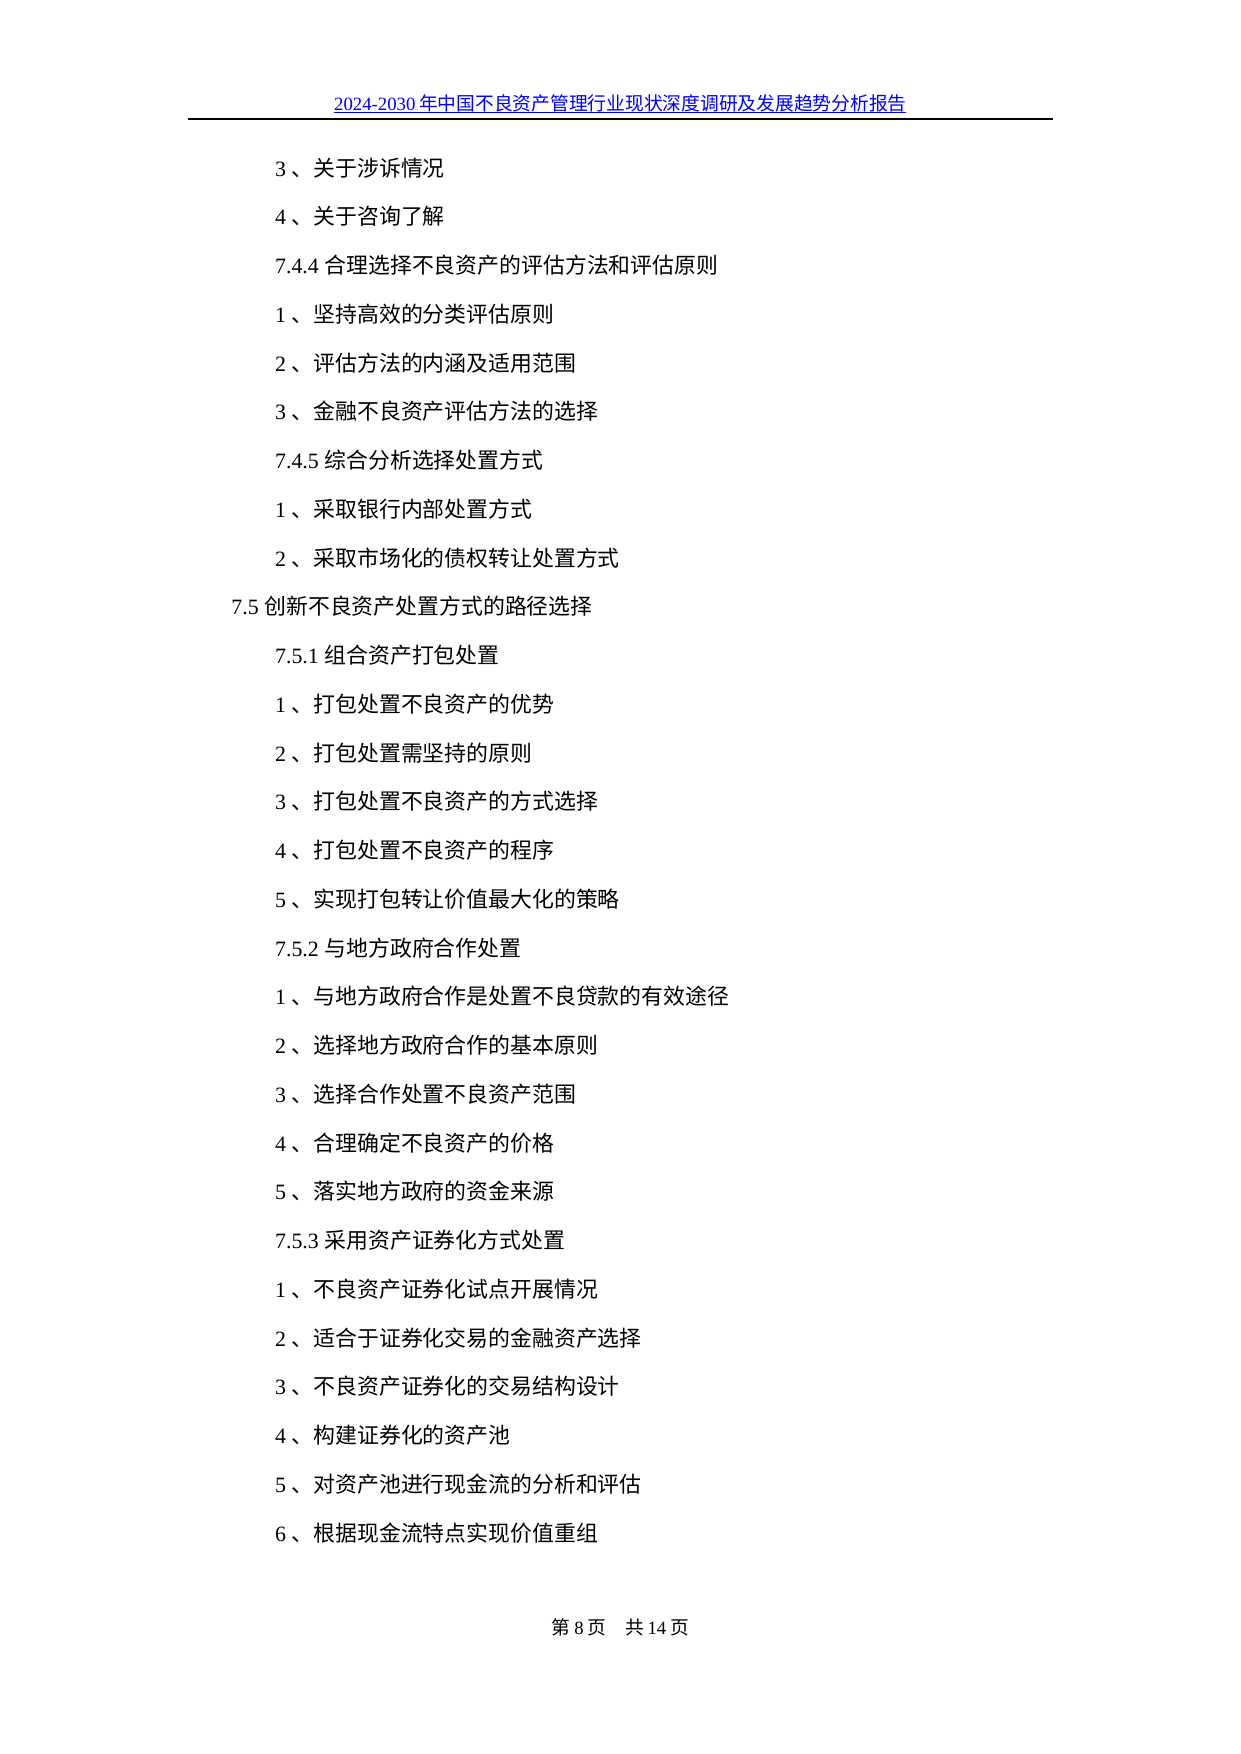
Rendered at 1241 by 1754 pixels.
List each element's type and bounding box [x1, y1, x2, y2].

text [187, 150, 1053, 1548]
